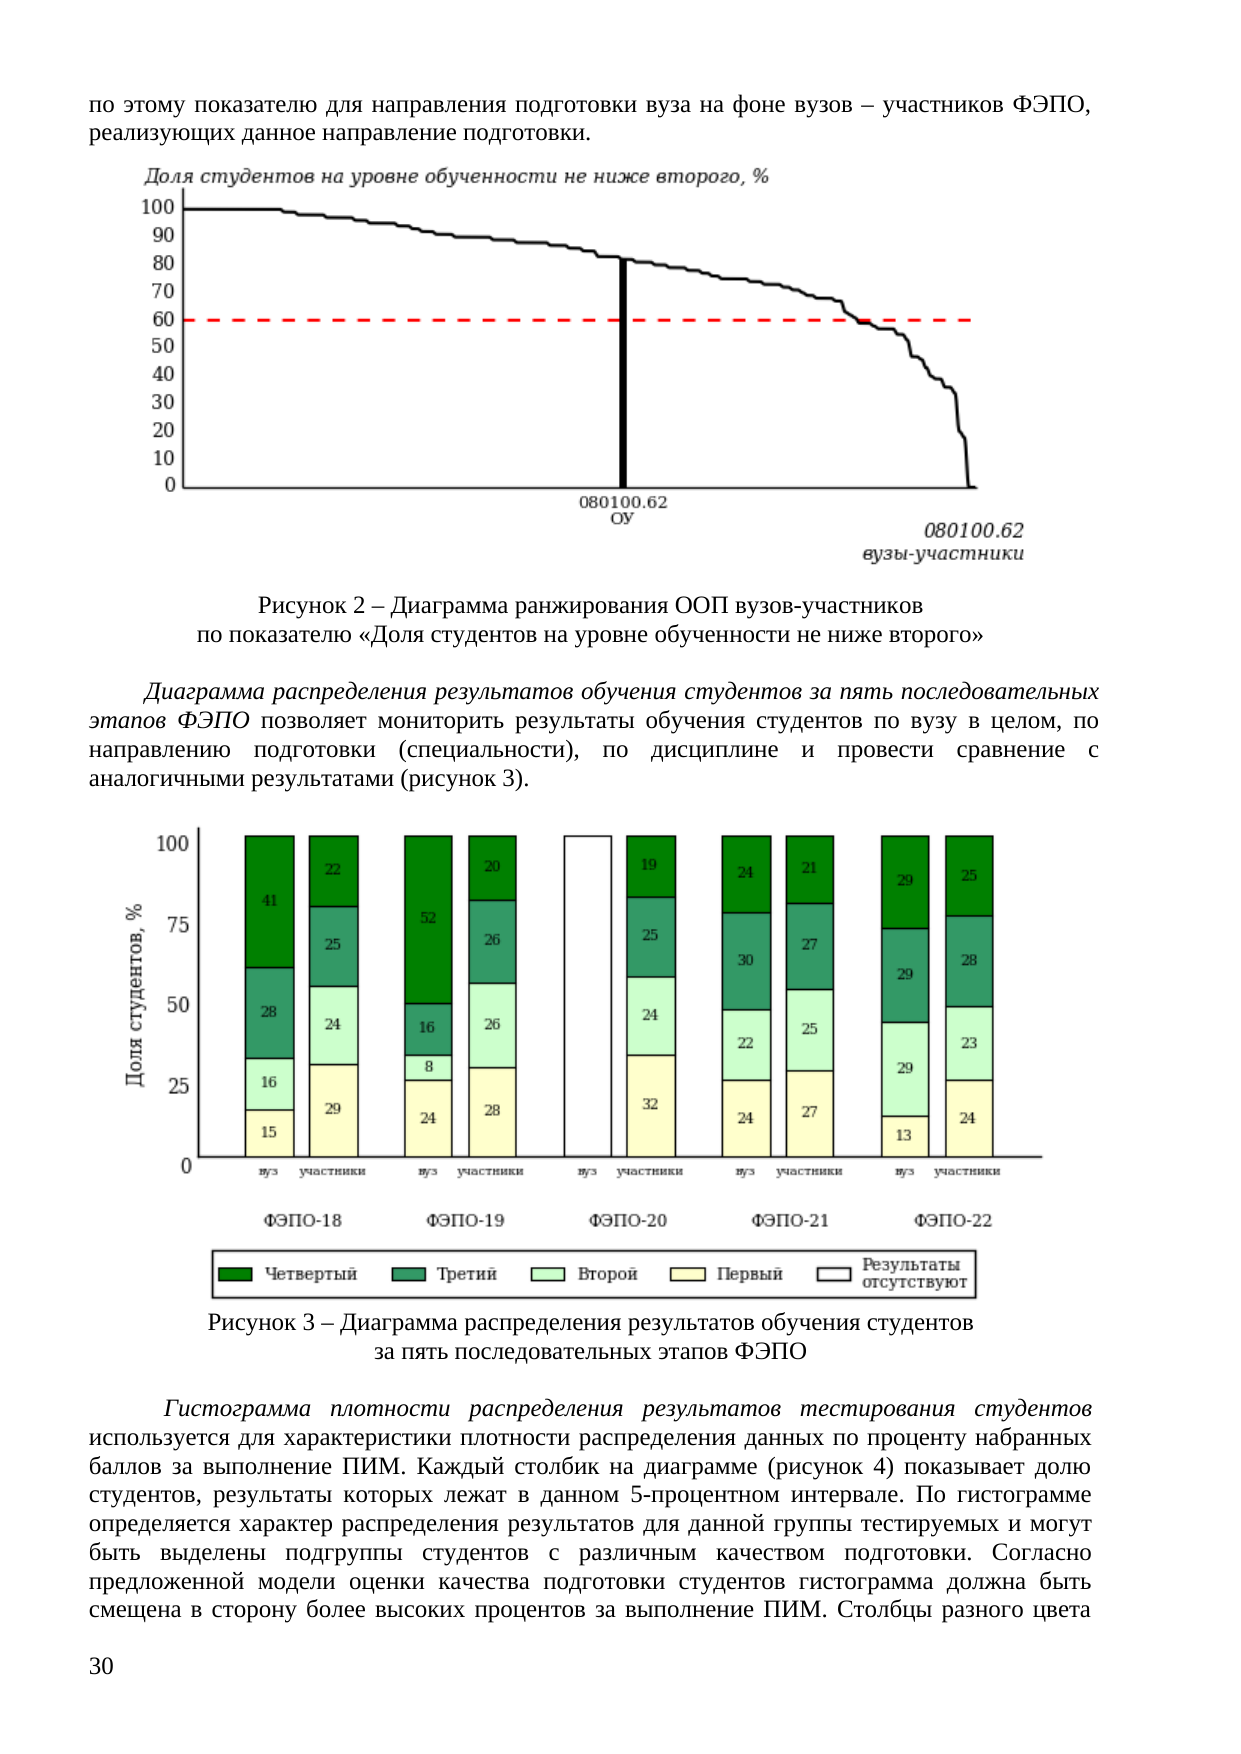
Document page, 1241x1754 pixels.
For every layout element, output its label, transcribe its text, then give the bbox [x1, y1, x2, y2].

picture [88, 155, 1034, 591]
picture [123, 820, 1058, 1302]
text Рисунок 2 – Диаграмма ранжирования ООП вузов-участников по показателю «Доля студентов на уровне обученности не ниже второго» [89, 590, 1092, 648]
text Диаграмма распределения результатов обучения студентов за пять последовательных этапов ФЭПО позволяет мониторить результаты обучения студентов по вузу в целом, по направлению подготовки (специальности), по дисциплине и провести сравнение с аналогичными результатами (рисунок 3). [89, 676, 1100, 791]
text Рисунок 3 – Диаграмма распределения результатов обучения студентов за пять последовательных этапов ФЭПО [89, 1307, 1092, 1364]
